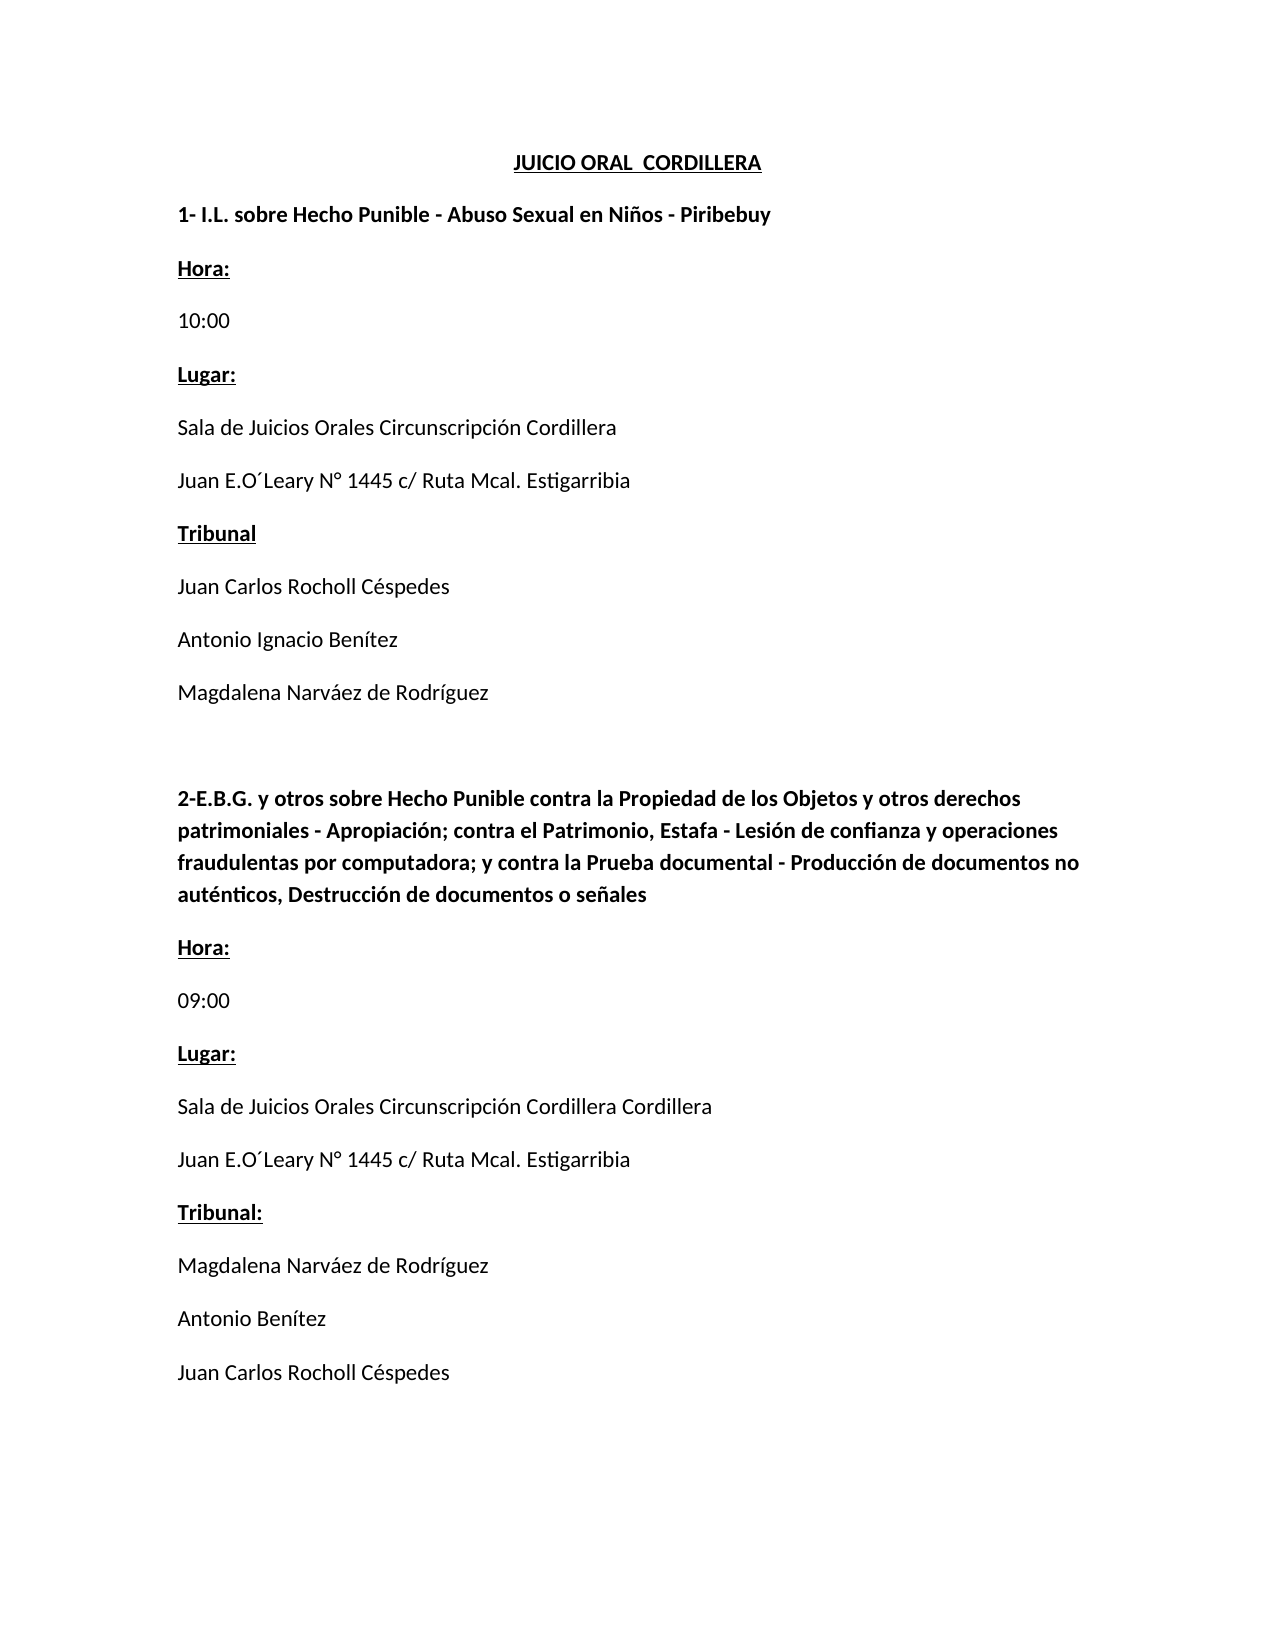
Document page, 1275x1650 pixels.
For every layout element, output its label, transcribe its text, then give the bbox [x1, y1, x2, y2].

text 10:00 [177, 307, 1098, 335]
text Antonio Benítez [177, 1304, 1098, 1333]
text Juan Carlos Rocholl Céspedes [177, 572, 1098, 600]
text Tribunal: [177, 1198, 1098, 1227]
text Antonio Ignacio Benítez [177, 625, 1098, 653]
text 2-E.B.G. y otros sobre Hecho Punible contra la Propiedad de los Objetos y otros derechos patrimoniales - Apropiación; contra el Patrimonio, Estafa - Lesión de confianza y operaciones fraudulentas por computadora; y contra la Prueba documental - Producción de documentos no auténticos, Destrucción de documentos o señales [177, 784, 1098, 908]
text Magdalena Narváez de Rodríguez [177, 678, 1098, 706]
text Tribunal [177, 519, 1098, 547]
text Juan E.O´Leary N° 1445 c/ Ruta Mcal. Estigarribia [177, 466, 1098, 494]
text Lugar: [177, 1039, 1098, 1067]
text 09:00 [177, 986, 1098, 1014]
text Juan E.O´Leary N° 1445 c/ Ruta Mcal. Estigarribia [177, 1146, 1098, 1173]
text Sala de Juicios Orales Circunscripción Cordillera [177, 413, 1098, 441]
text Hora: [177, 254, 1098, 282]
text Lugar: [177, 360, 1098, 388]
text Hora: [177, 933, 1098, 961]
text Sala de Juicios Orales Circunscripción Cordillera Cordillera [177, 1092, 1098, 1121]
text Juan Carlos Rocholl Céspedes [177, 1358, 1098, 1386]
text Magdalena Narváez de Rodríguez [177, 1252, 1098, 1279]
text 1- I.L. sobre Hecho Punible - Abuso Sexual en Niños - Piribebuy [177, 201, 1098, 229]
text JUICIO ORAL CORDILLERA [177, 148, 1098, 176]
